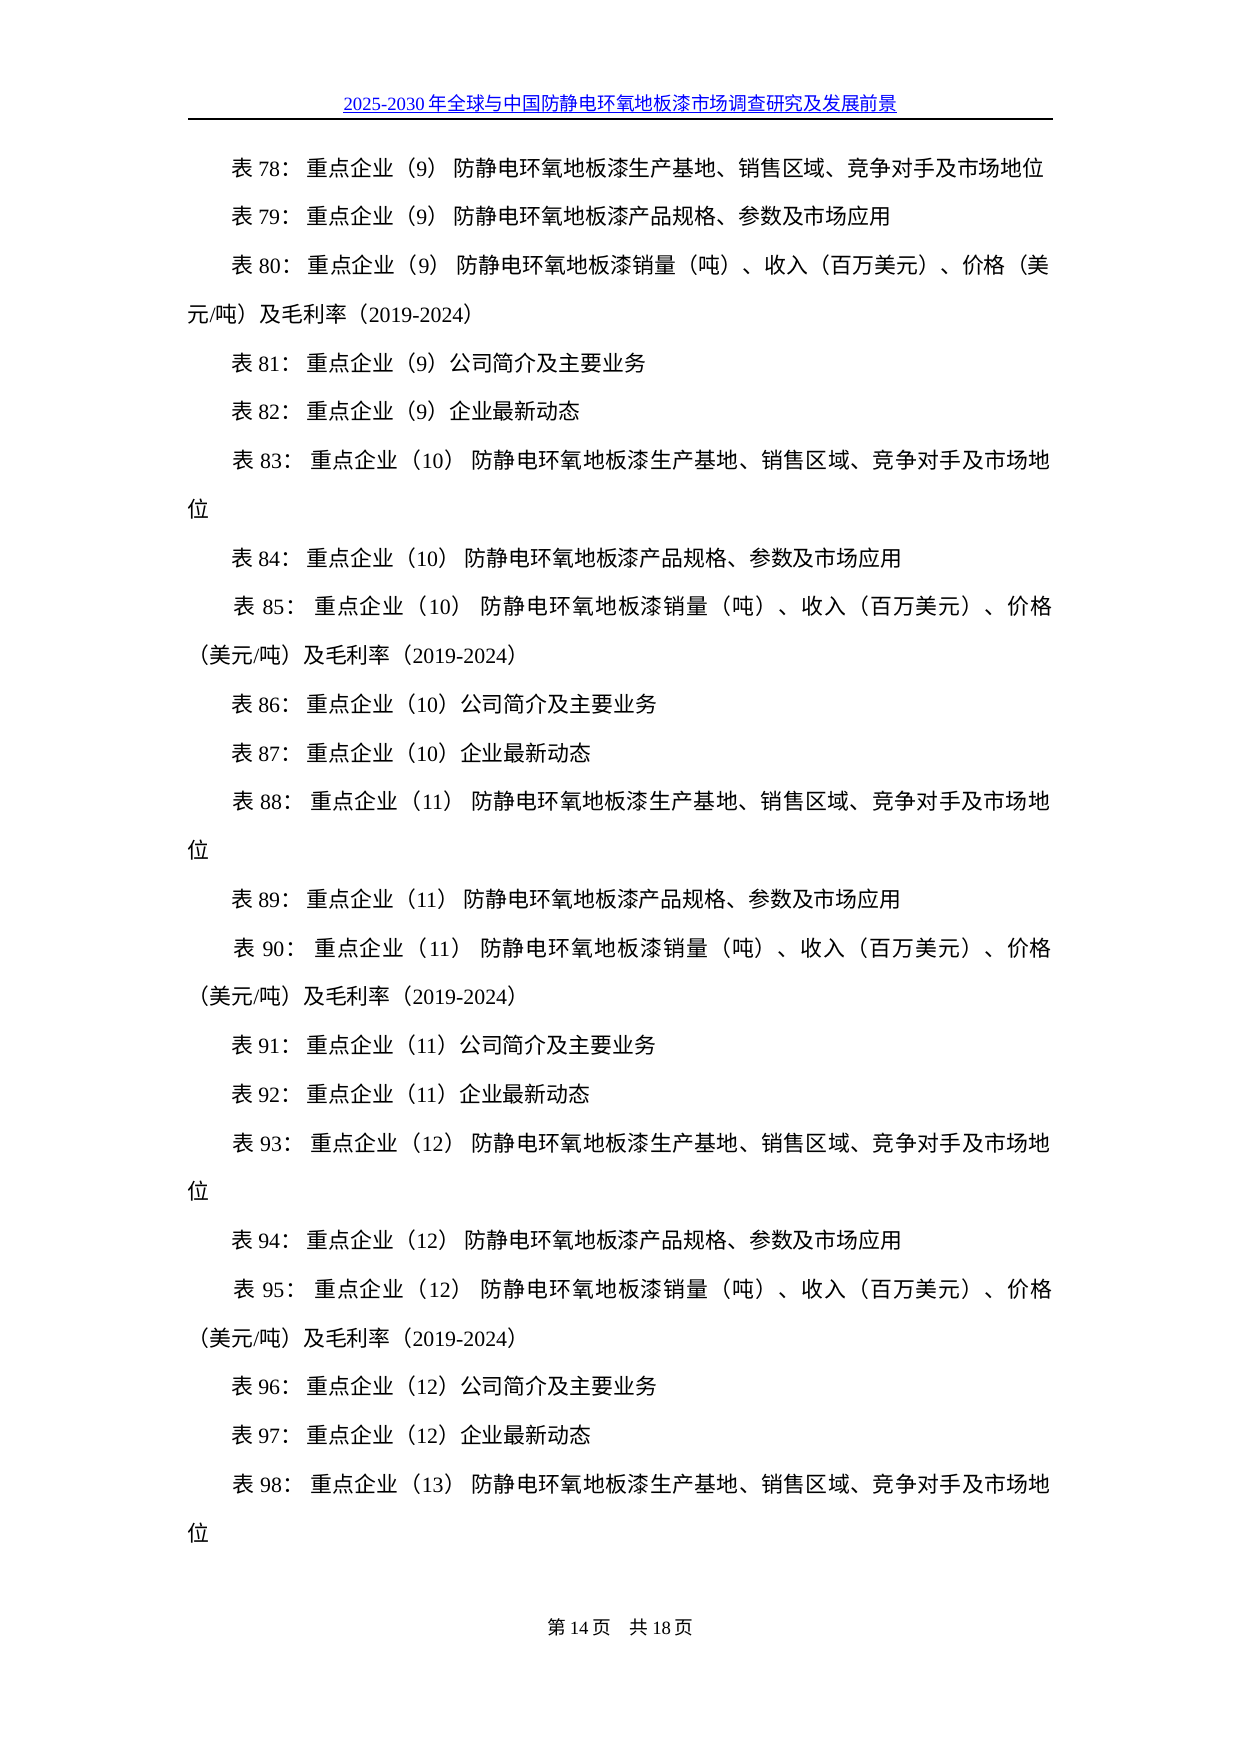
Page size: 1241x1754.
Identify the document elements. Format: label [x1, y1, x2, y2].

text [187, 150, 1053, 1548]
